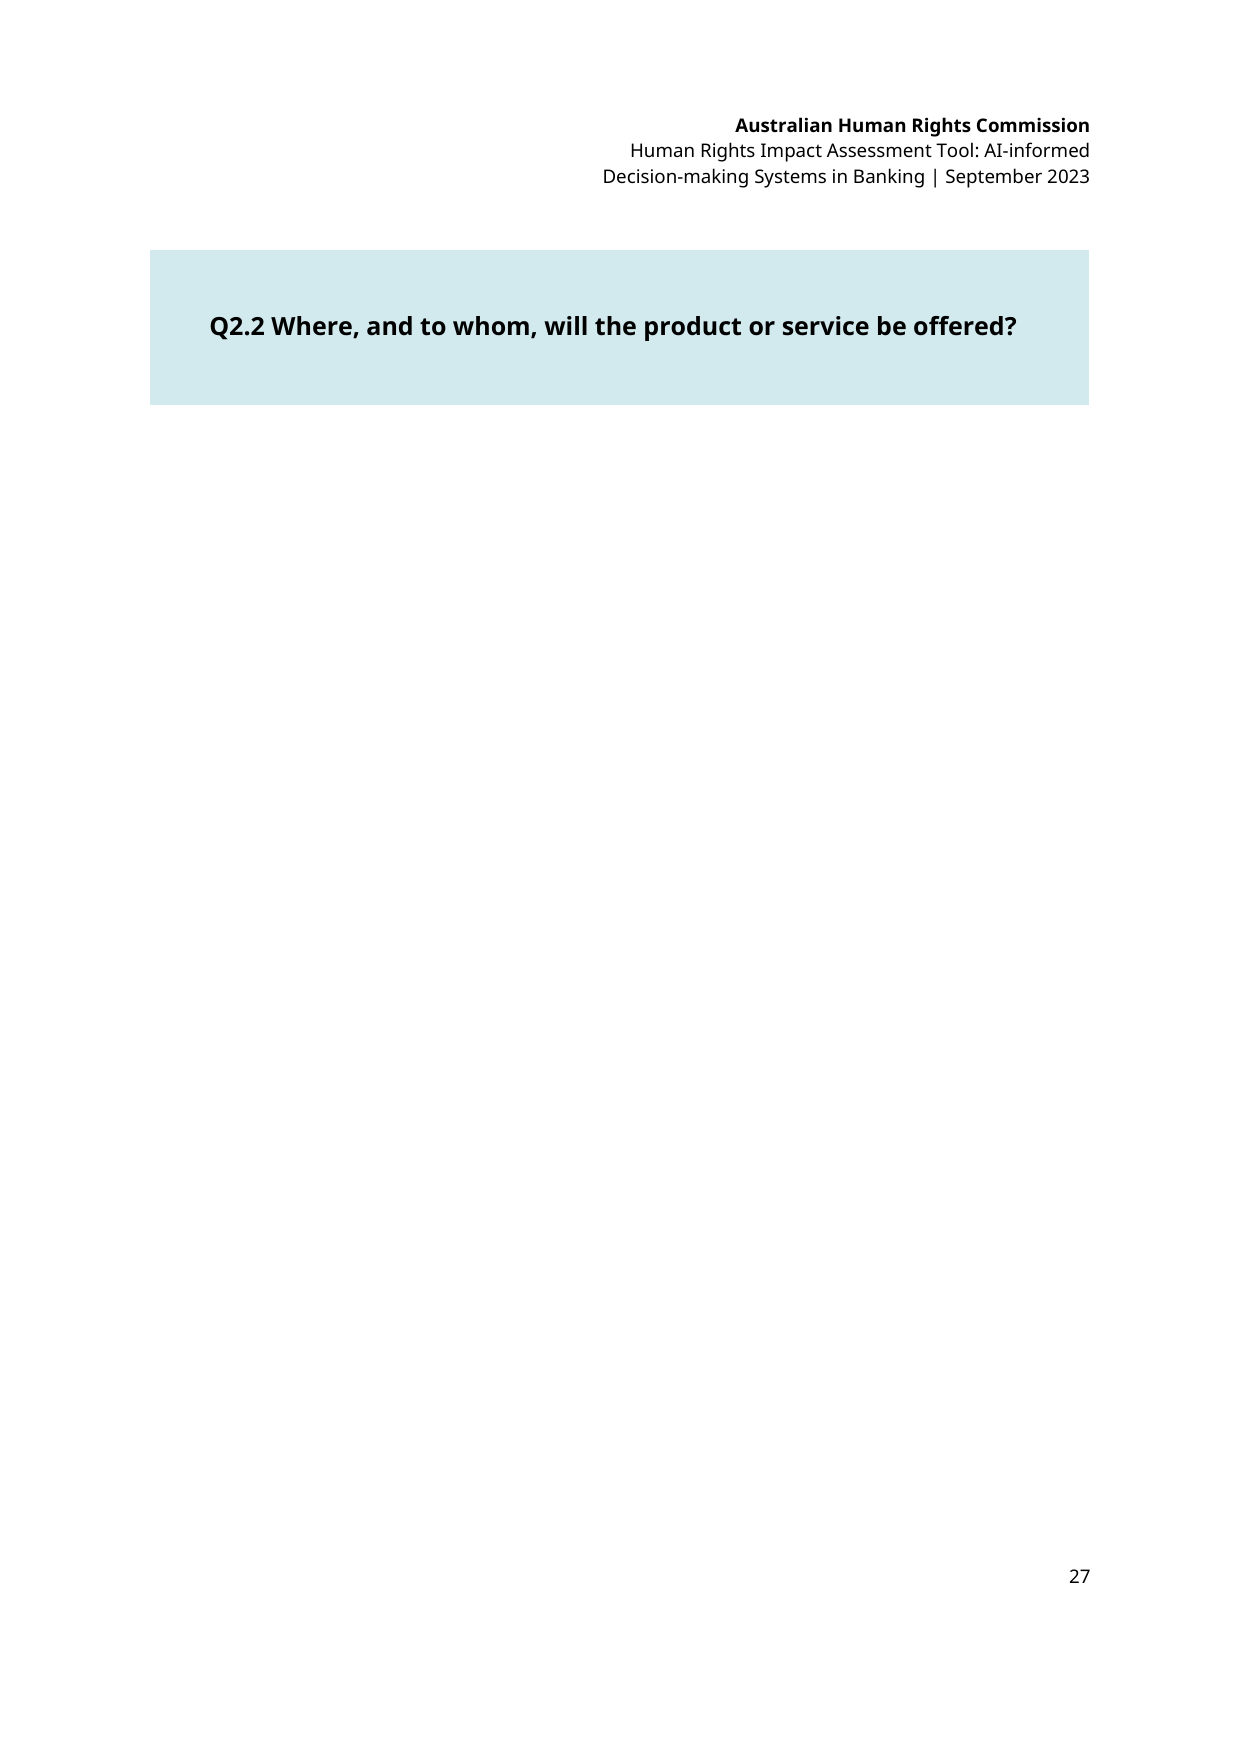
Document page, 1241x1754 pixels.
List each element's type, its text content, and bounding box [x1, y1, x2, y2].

table_header Q2.2 Where, and to whom, will the product or service be offered? [150, 250, 1089, 405]
